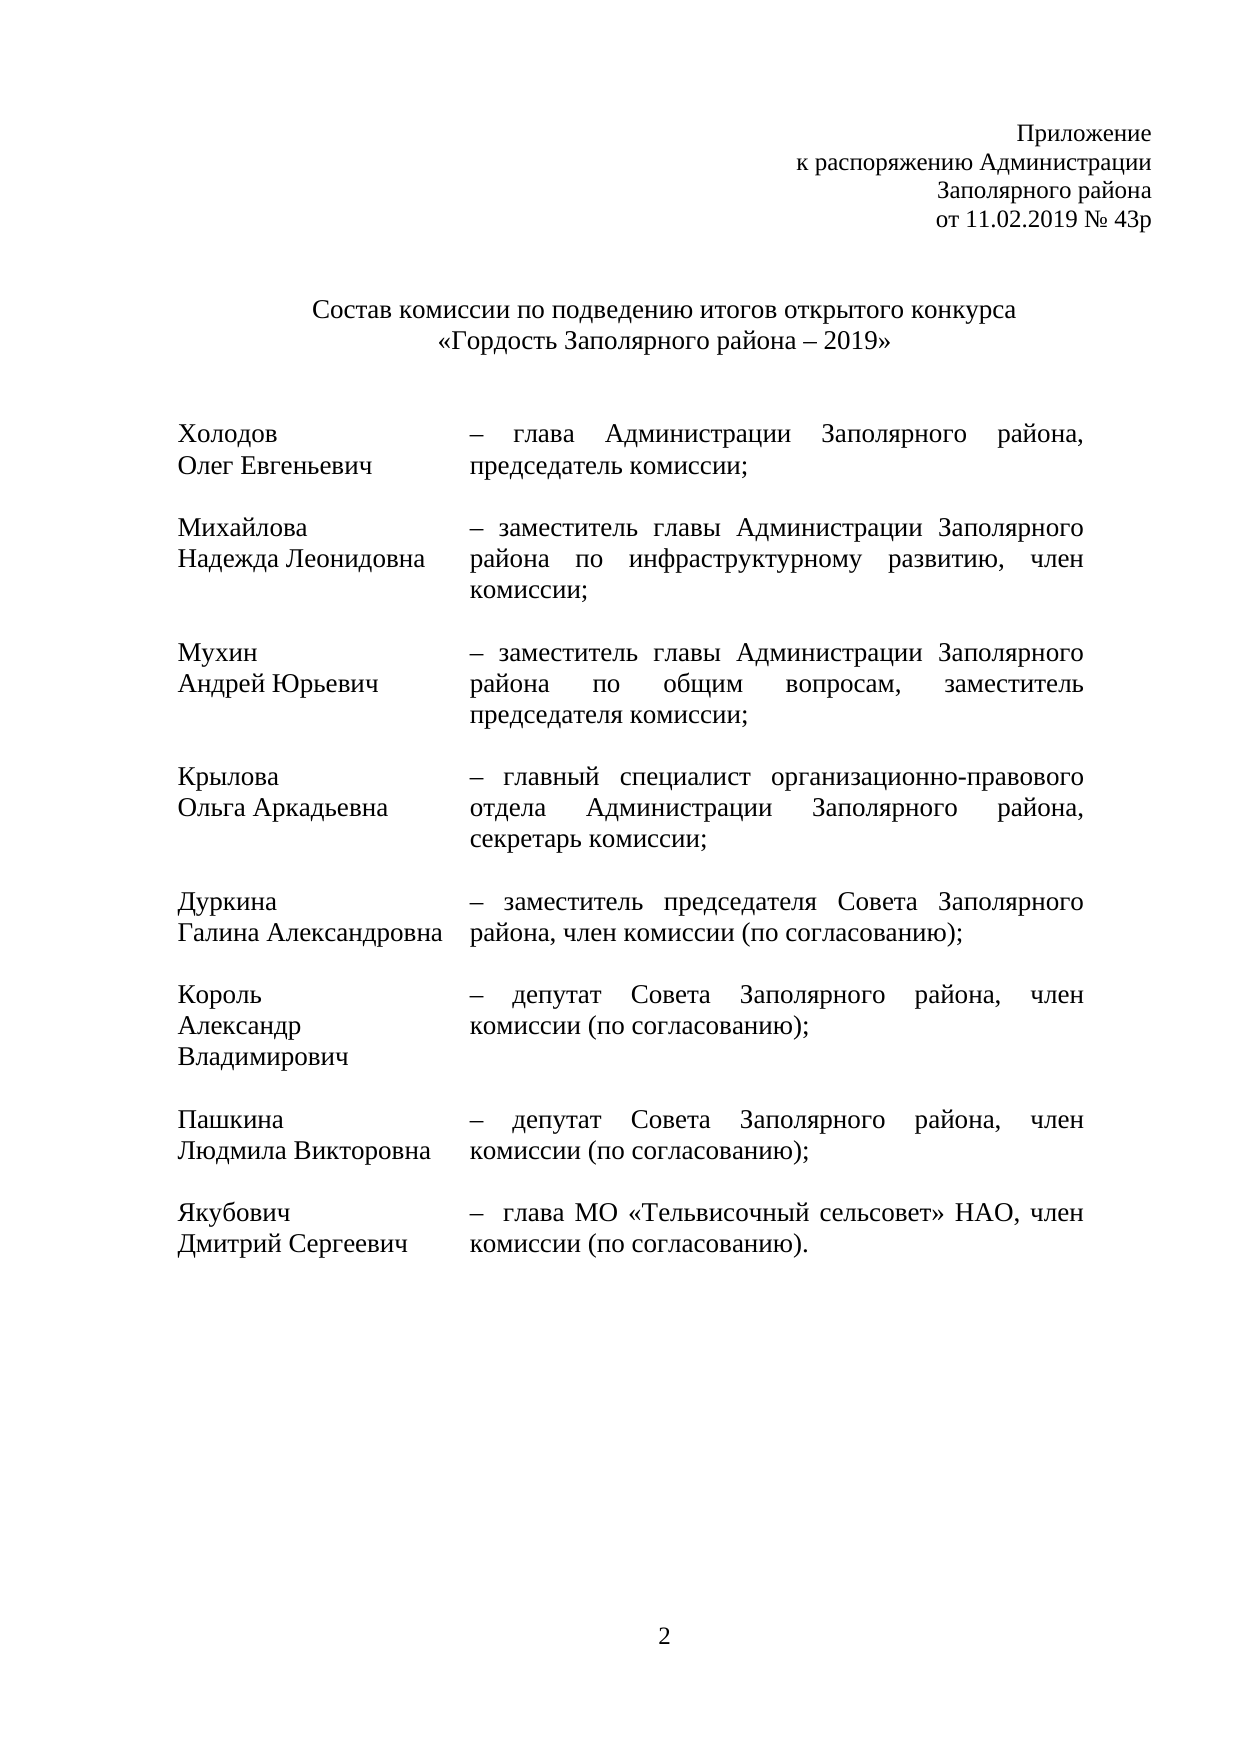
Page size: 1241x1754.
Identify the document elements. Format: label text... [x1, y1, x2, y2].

table_header Холодов Олег Евгеньевич [166, 418, 458, 511]
table_cell Пашкина Людмила Викторовна [166, 1103, 458, 1196]
table_cell Якубович Дмитрий Сергеевич [166, 1196, 458, 1258]
table_cell – главный специалист организационно-правового отдела Администрации Заполярного района, секретарь комиссии; [458, 760, 1096, 885]
table_cell Король Александр Владимирович [166, 978, 458, 1103]
table_header – глава Администрации Заполярного района, председатель комиссии; [458, 418, 1096, 511]
text Заполярного района [177, 176, 1152, 204]
table_cell Михайлова Надежда Леонидовна [166, 511, 458, 636]
text к распоряжению Администрации [177, 147, 1152, 176]
text Приложение [177, 118, 1152, 147]
table_cell – заместитель председателя Совета Заполярного района, член комиссии (по согласованию); [458, 885, 1096, 978]
table_cell – депутат Совета Заполярного района, член комиссии (по согласованию); [458, 1103, 1096, 1196]
table_cell – глава МО «Тельвисочный сельсовет» НАО, член комиссии (по согласованию). [458, 1196, 1096, 1258]
text Состав комиссии по подведению итогов открытого конкурса [177, 293, 1152, 324]
table_cell – депутат Совета Заполярного района, член комиссии (по согласованию); [458, 978, 1096, 1103]
table_cell Крылова Ольга Аркадьевна [166, 760, 458, 885]
table_cell Дуркина Галина Александровна [166, 885, 458, 978]
text от 11.02.2019 № 43р [177, 204, 1152, 233]
text «Гордость Заполярного района – 2019» [177, 324, 1152, 355]
table_cell – заместитель главы Администрации Заполярного района по общим вопросам, заместитель председателя комиссии; [458, 636, 1096, 760]
table_cell – заместитель главы Администрации Заполярного района по инфраструктурному развитию, член комиссии; [458, 511, 1096, 636]
table_cell Мухин Андрей Юрьевич [166, 636, 458, 760]
